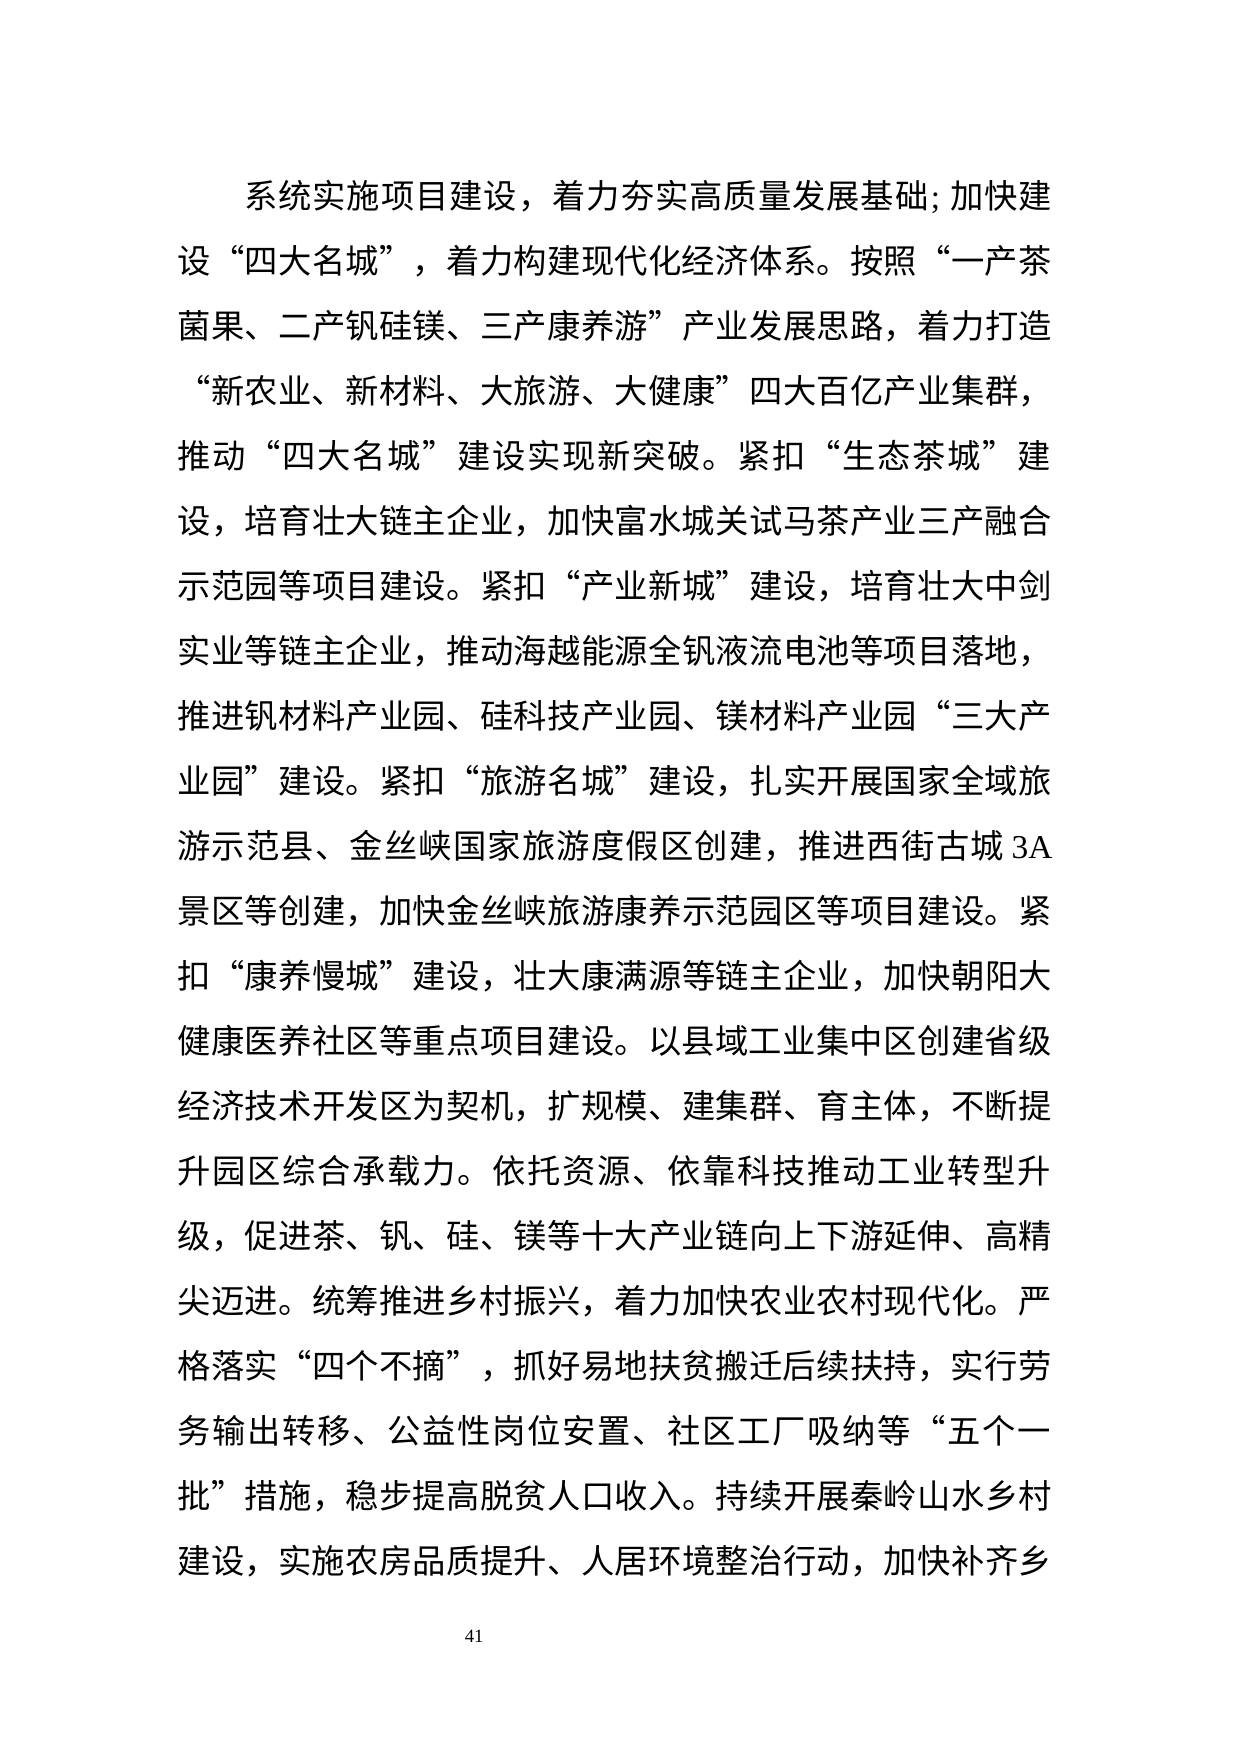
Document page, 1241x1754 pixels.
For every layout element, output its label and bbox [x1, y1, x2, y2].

text [177, 162, 1052, 1592]
